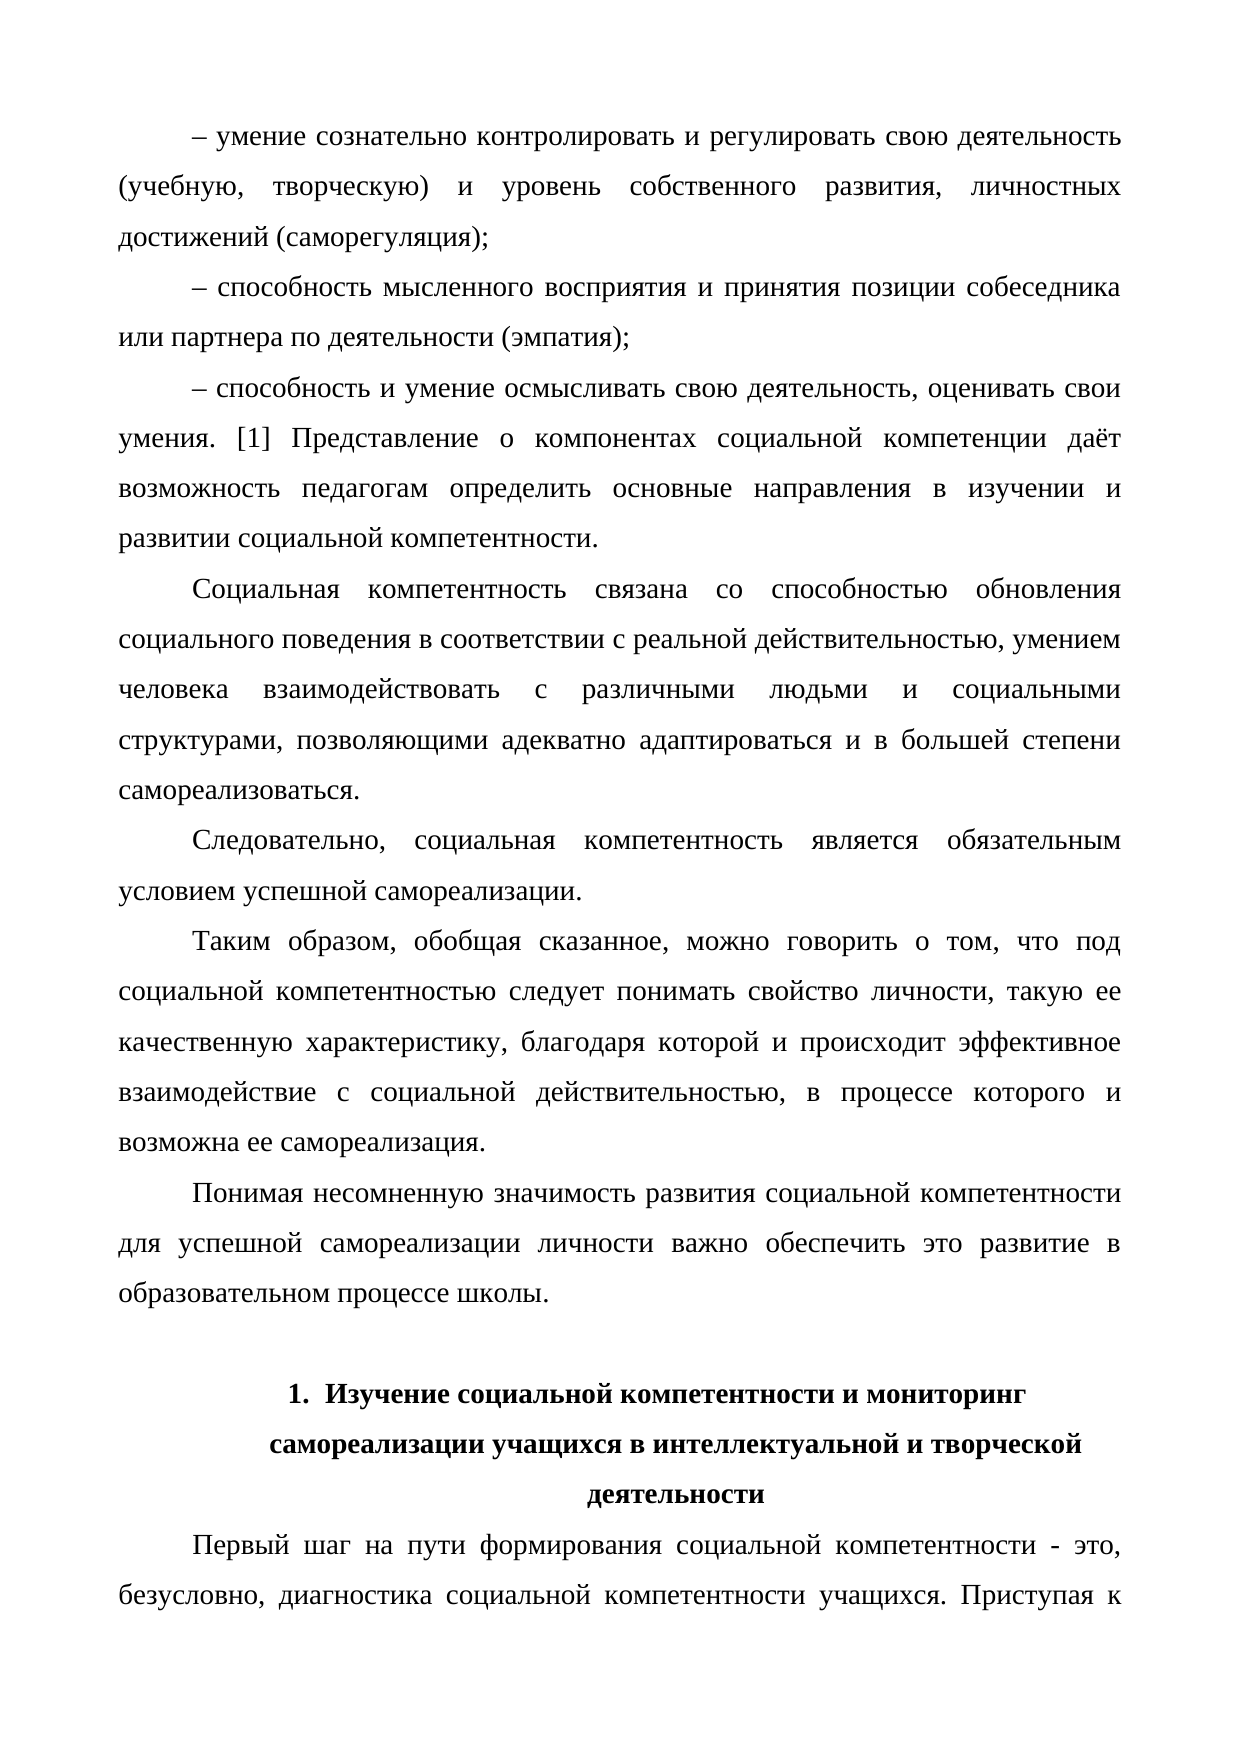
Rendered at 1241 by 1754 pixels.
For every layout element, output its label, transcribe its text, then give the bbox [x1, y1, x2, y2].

text Следовательно, социальная компетентность является обязательным условием успешной самореализации. [118, 822, 1122, 906]
text – умение сознательно контролировать и регулировать свою деятельность (учебную, творческую) и уровень собственного развития, личностных достижений (саморегуляция); [118, 118, 1122, 252]
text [118, 1527, 1122, 1611]
text Понимая несомненную значимость развития социальной компетентности для успешной самореализации личности важно обеспечить это развитие в образовательном процессе школы. [118, 1175, 1122, 1309]
list Изучение социальной компетентности и мониторинг самореализации учащихся в интеллектуальной и творческой деятельности [192, 1376, 1122, 1510]
text – способность и умение осмысливать свою деятельность, оценивать свои умения. [1] Представление о компонентах социальной компетенции даёт возможность педагогам определить основные направления в изучении и развитии социальной компетентности. [118, 370, 1122, 554]
text Социальная компетентность связана со способностью обновления социального поведения в соответствии с реальной действительностью, умением человека взаимодействовать с различными людьми и социальными структурами, позволяющими адекватно адаптироваться и в большей степени самореализоваться. [118, 571, 1122, 806]
text Таким образом, обобщая сказанное, можно говорить о том, что под социальной компетентностью следует понимать свойство личности, такую ее качественную характеристику, благодаря которой и происходит эффективное взаимодействие с социальной действительностью, в процессе которого и возможна ее самореализация. [118, 923, 1122, 1158]
text – способность мысленного восприятия и принятия позиции собеседника или партнера по деятельности (эмпатия); [118, 269, 1122, 353]
